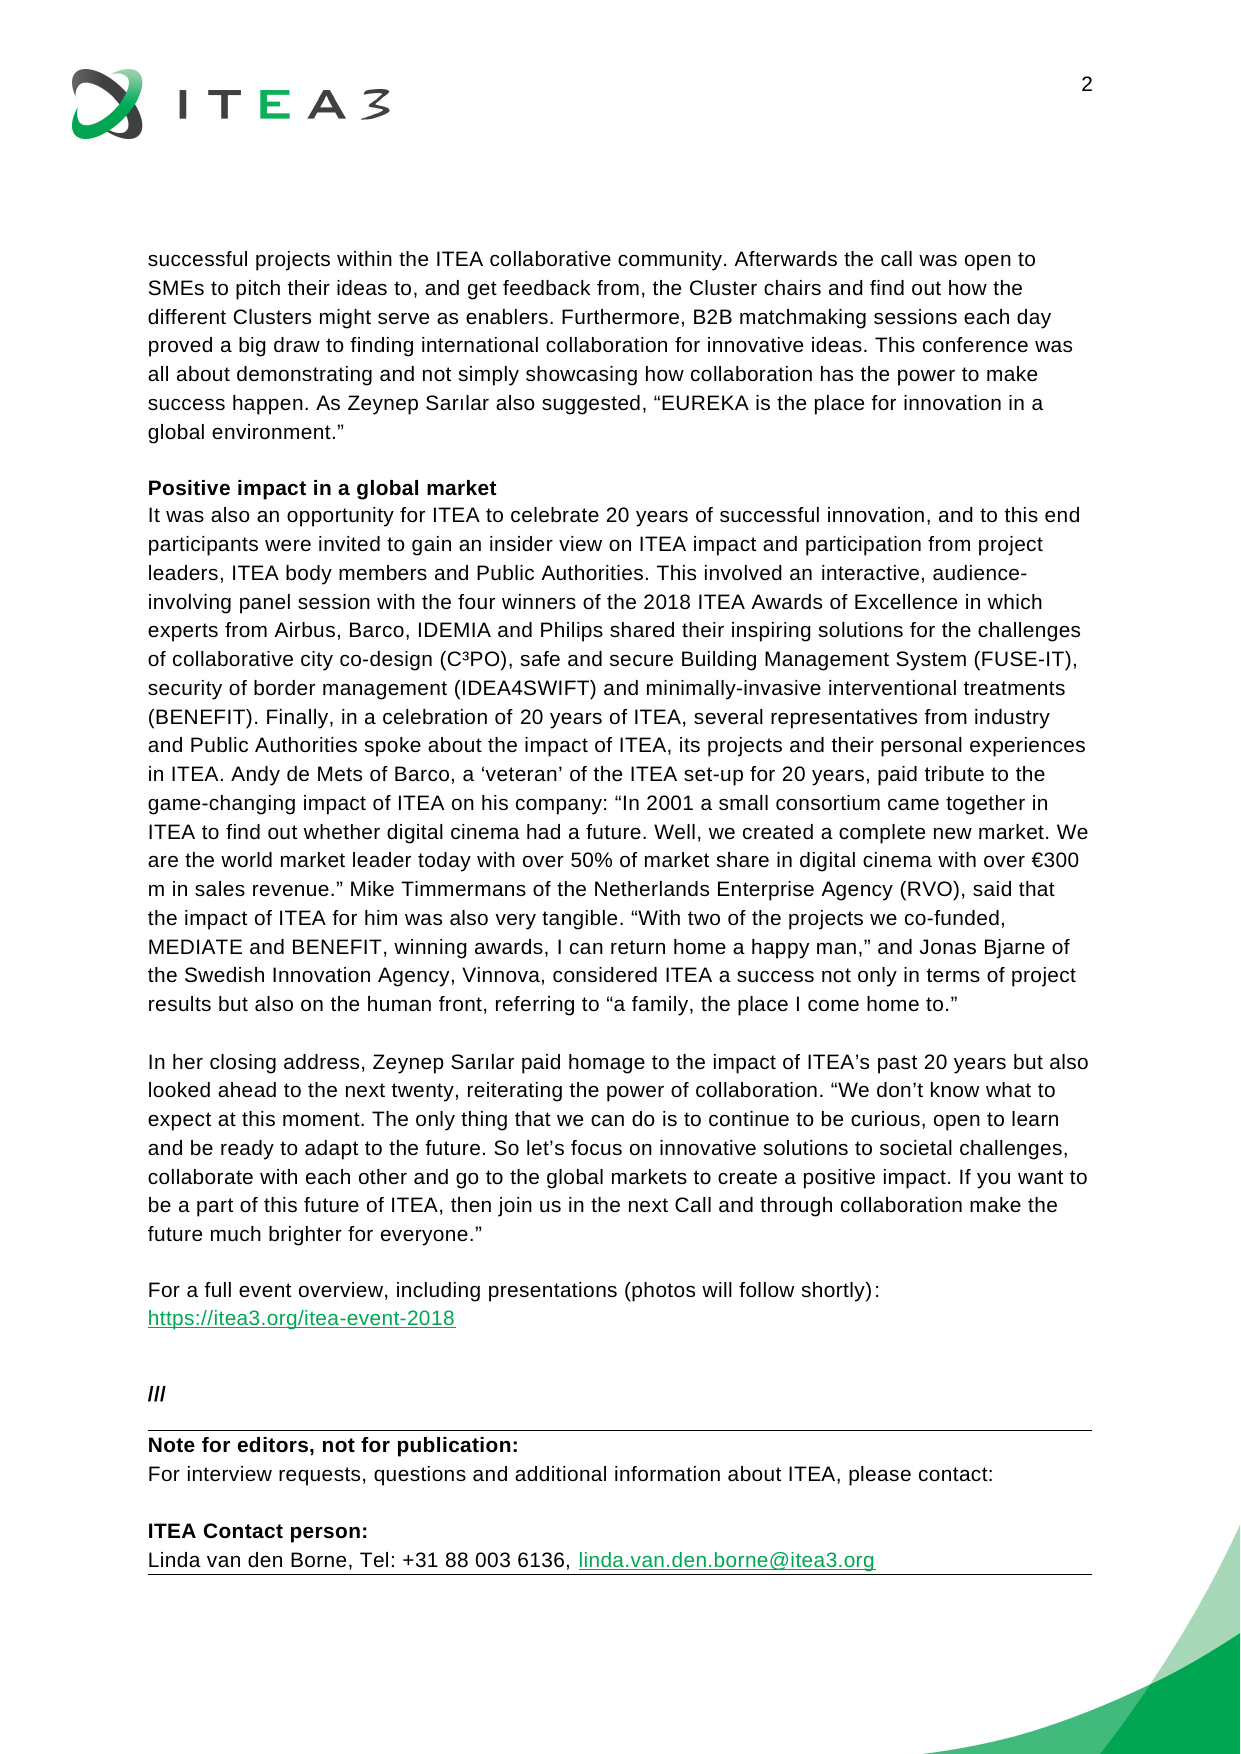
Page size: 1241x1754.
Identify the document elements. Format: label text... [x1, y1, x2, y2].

text /// [148, 1382, 1092, 1406]
text In her closing address, Zeynep Sarılar paid homage to the impact of ITEA’s past 20 years but also looked ahead to the next twenty, reiterating the power of collaboration. “We don’t know what to expect at this moment. The only thing that we can do is to continue to be curious, open to learn and be ready to adapt to the future. So let’s focus on innovative solutions to societal challenges, collaborate with each other and go to the global markets to create a positive impact. If you want to be a part of this future of ITEA, then join us in the next Call and through collaboration make the future much brighter for everyone.” [148, 1049, 1092, 1246]
text ITEA Contact person: Linda van den Borne, Tel: +31 88 003 6136, linda.van.den.borne@itea3.org [148, 1519, 1092, 1574]
picture [0, 0, 442, 198]
text Positive impact in a global market [148, 476, 1092, 500]
text It was also an opportunity for ITEA to celebrate 20 years of successful innovation, and to this end participants were invited to gain an insider view on ITEA impact and participation from project leaders, ITEA body members and Public Authorities. This involved an interactive, audience-involving panel session with the four winners of the 2018 ITEA Awards of Excellence in which experts from Airbus, Barco, IDEMIA and Philips shared their inspiring solutions for the challenges of collaborative city co-design (C³PO), safe and secure Building Management System (FUSE-IT), security of border management (IDEA4SWIFT) and minimally-invasive interventional treatments (BENEFIT). Finally, in a celebration of 20 years of ITEA, several representatives from industry and Public Authorities spoke about the impact of ITEA, its projects and their personal experiences in ITEA. Andy de Mets of Barco, a ‘veteran’ of the ITEA set-up for 20 years, paid tribute to the game-changing impact of ITEA on his company: “In 2001 a small consortium came together in ITEA to find out whether digital cinema had a future. Well, we created a complete new market. We are the world market leader today with over 50% of market share in digital cinema with over €300 m in sales revenue.” Mike Timmermans of the Netherlands Enterprise Agency (RVO), said that the impact of ITEA for him was also very tangible. “With two of the projects we co-funded, MEDIATE and BENEFIT, winning awards, I can return home a happy man,” and Jonas Bjarne of the Swedish Innovation Agency, Vinnova, considered ITEA a success not only in terms of project results but also on the human front, referring to “a family, the place I come home to.” [148, 503, 1092, 1016]
text For a full event overview, including presentations (photos will follow shortly): https://itea3.org/itea-event-2018 [148, 1251, 1092, 1357]
picture [814, 1488, 1241, 1754]
text Note for editors, not for publication: For interview requests, questions and additional information about ITEA, please contact: [148, 1431, 1092, 1486]
